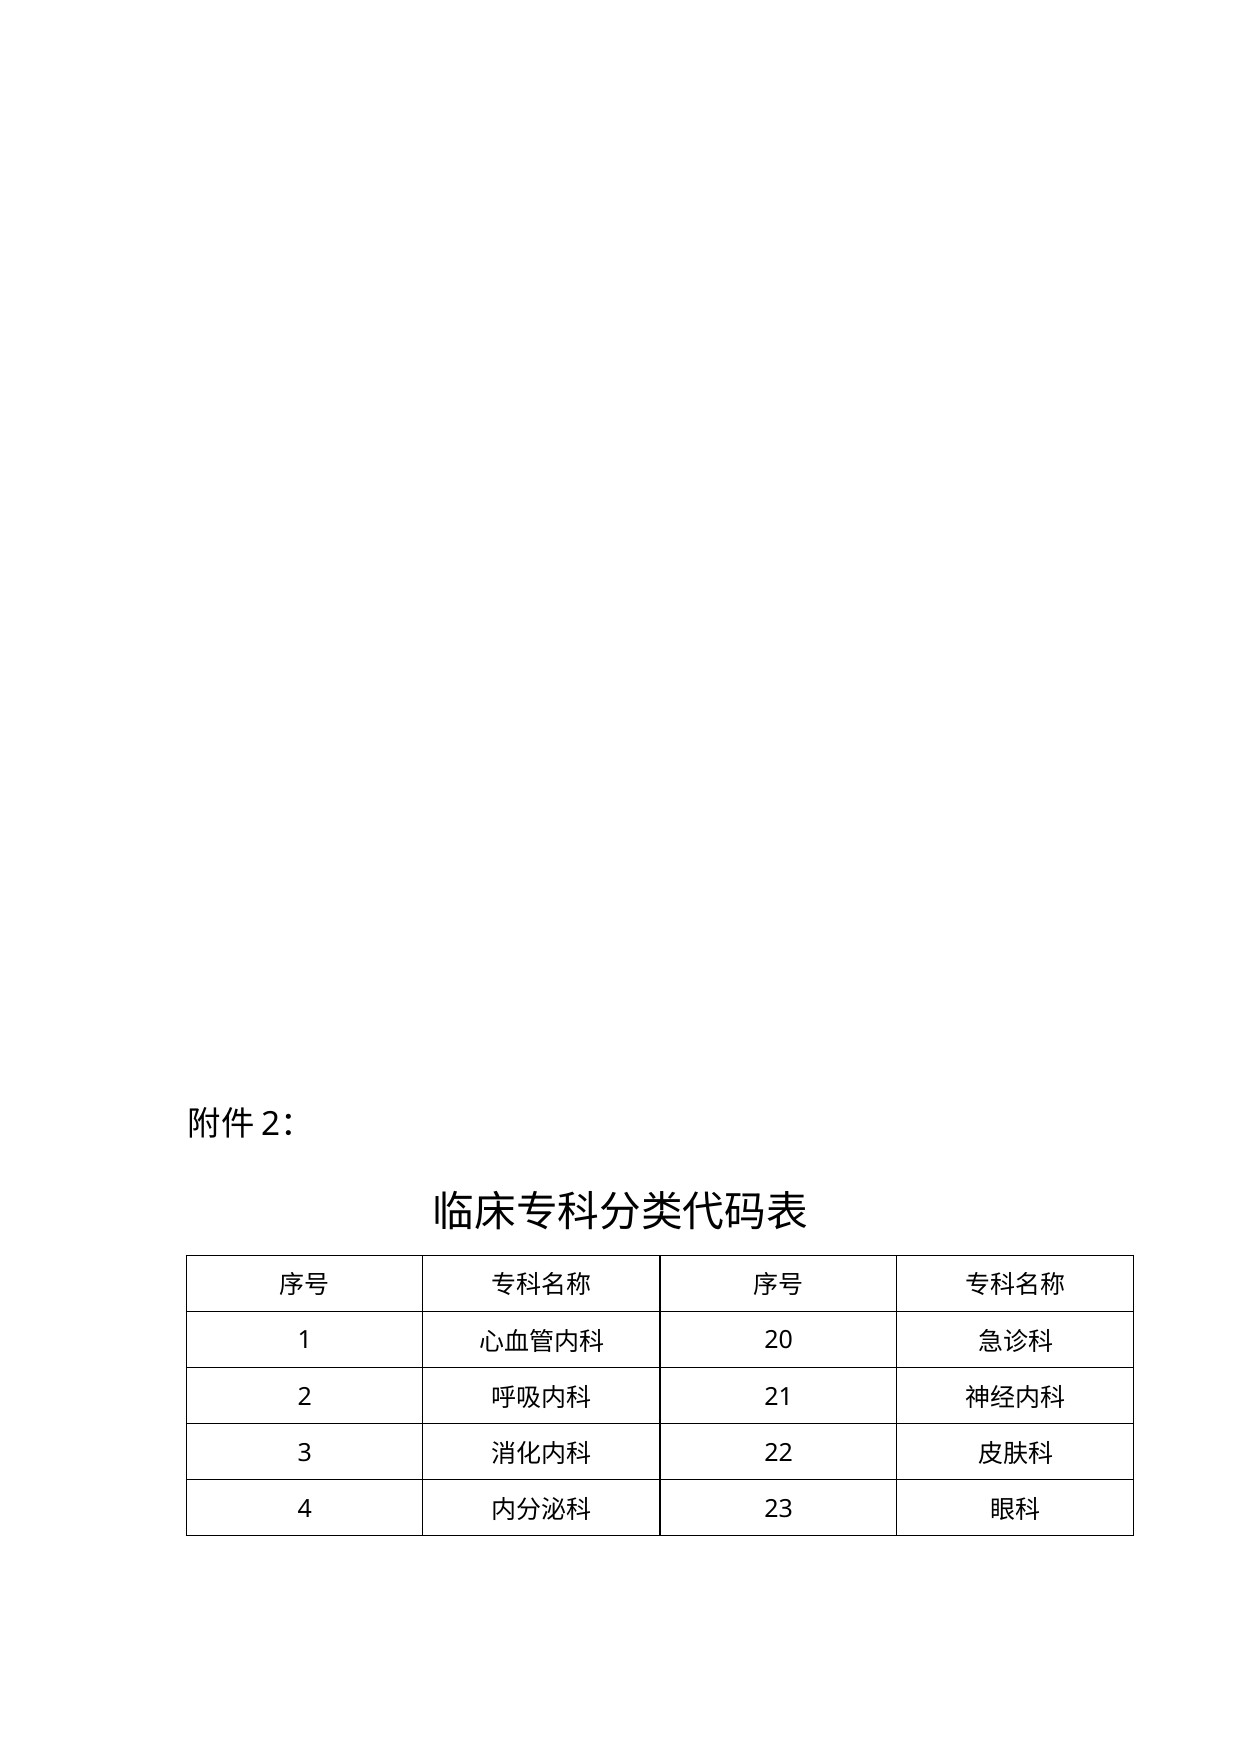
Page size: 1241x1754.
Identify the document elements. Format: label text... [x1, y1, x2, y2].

table_cell 呼吸内科 [423, 1368, 659, 1423]
table_cell 内分泌科 [423, 1480, 659, 1535]
text 附件2： [187, 1097, 1053, 1145]
table_header 序号 [661, 1256, 896, 1311]
table_cell 20 [661, 1312, 896, 1367]
table_cell 急诊科 [897, 1312, 1133, 1367]
table_cell 22 [661, 1424, 896, 1479]
table_cell 皮肤科 [897, 1424, 1133, 1479]
table_header 序号 [187, 1256, 422, 1311]
table_cell 4 [187, 1480, 422, 1535]
table_cell 消化内科 [423, 1424, 659, 1479]
table_cell 神经内科 [897, 1368, 1133, 1423]
table_cell 眼科 [897, 1480, 1133, 1535]
table_cell 心血管内科 [423, 1312, 659, 1367]
table_header 专科名称 [897, 1256, 1133, 1311]
table_header 专科名称 [423, 1256, 659, 1311]
table_cell 1 [187, 1312, 422, 1367]
table_cell 21 [661, 1368, 896, 1423]
table_cell 2 [187, 1368, 422, 1423]
text 临床专科分类代码表 [187, 1178, 1053, 1238]
table_cell 3 [187, 1424, 422, 1479]
table_cell 23 [661, 1480, 896, 1535]
